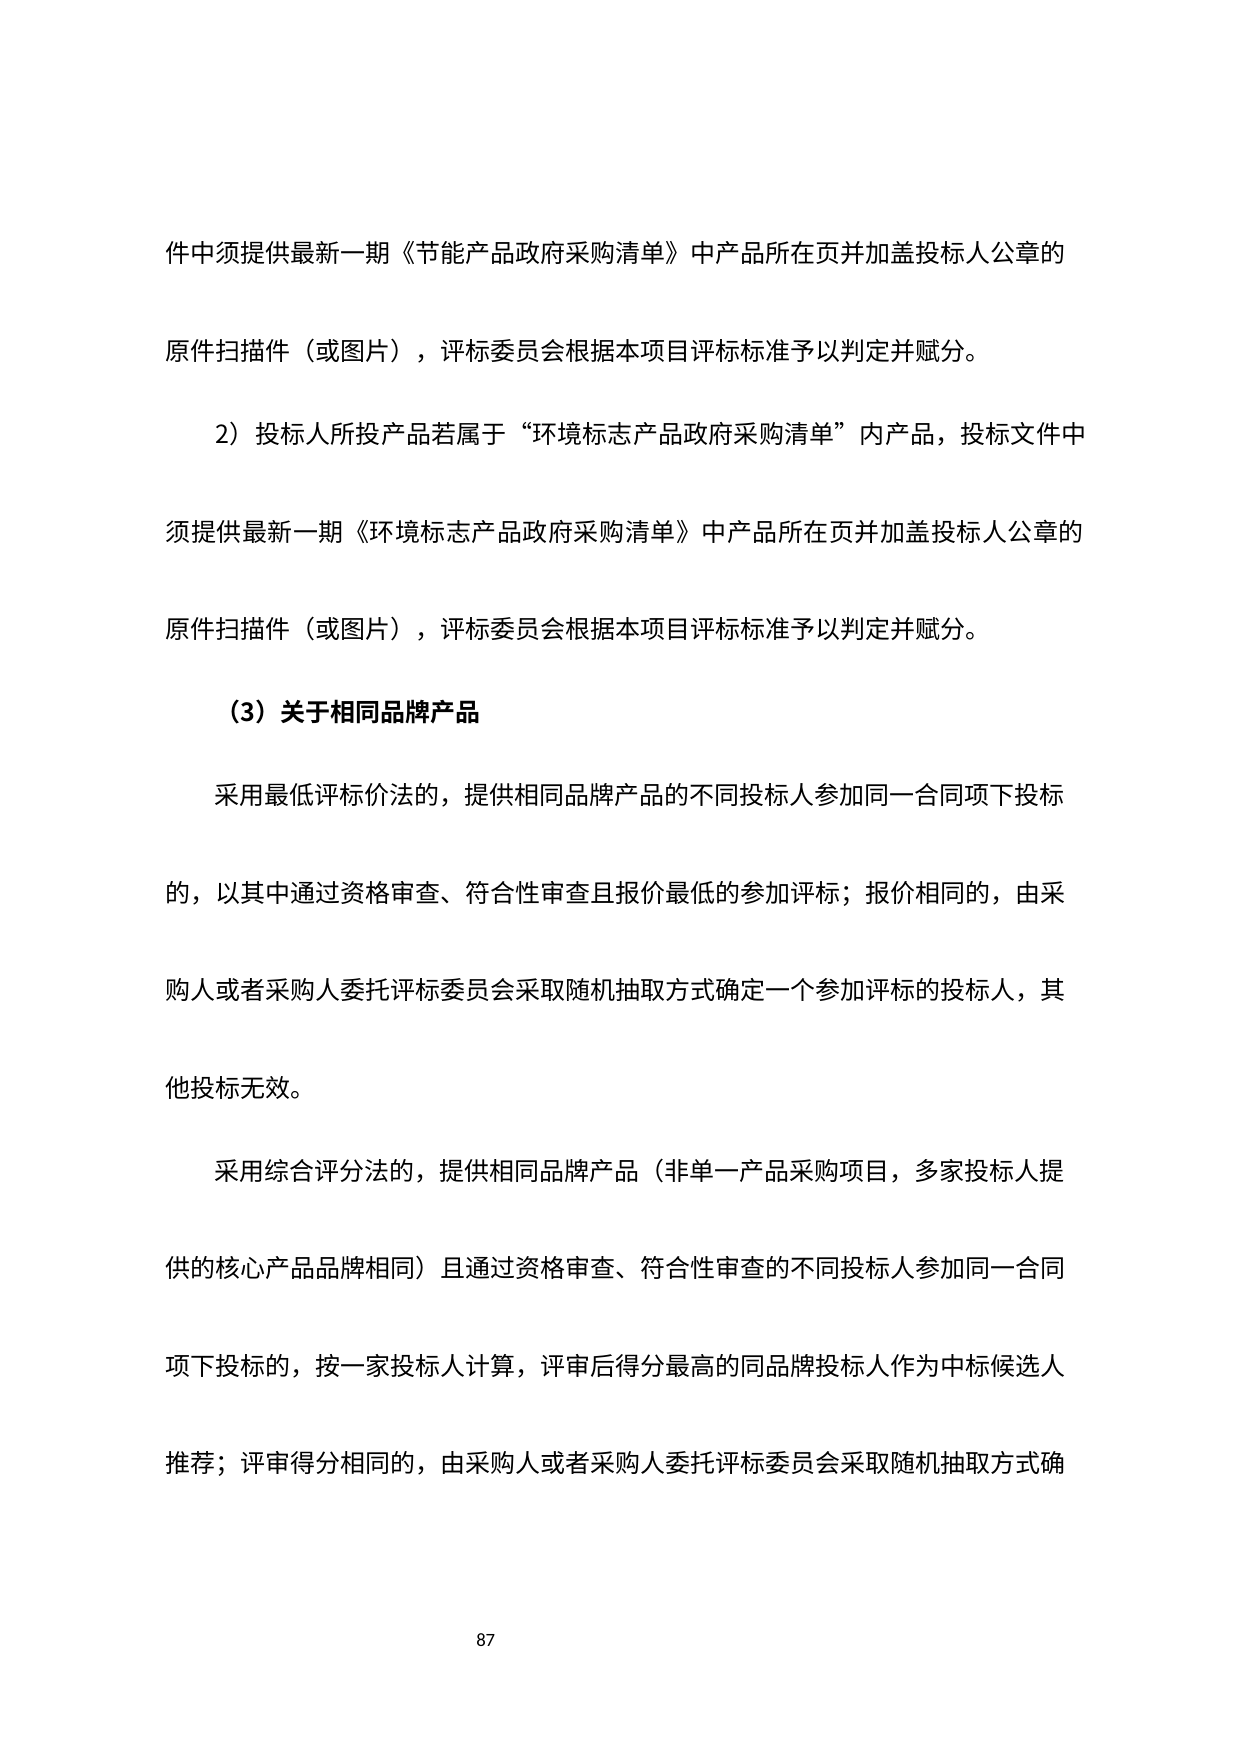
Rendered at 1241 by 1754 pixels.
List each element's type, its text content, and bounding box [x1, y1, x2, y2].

text 2）投标人所投产品若属于“环境标志产品政府采购清单”内产品，投标文件中须提供最新一期《环境标志产品政府采购清单》中产品所在页并加盖投标人公章的原件扫描件（或图片），评标委员会根据本项目评标标准予以判定并赋分。 [165, 400, 1087, 660]
text （3）关于相同品牌产品 [165, 678, 1087, 743]
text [165, 1137, 1087, 1494]
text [165, 219, 1087, 382]
text 采用最低评标价法的，提供相同品牌产品的不同投标人参加同一合同项下投标的，以其中通过资格审查、符合性审查且报价最低的参加评标；报价相同的，由采购人或者采购人委托评标委员会采取随机抽取方式确定一个参加评标的投标人，其他投标无效。 [165, 761, 1087, 1119]
